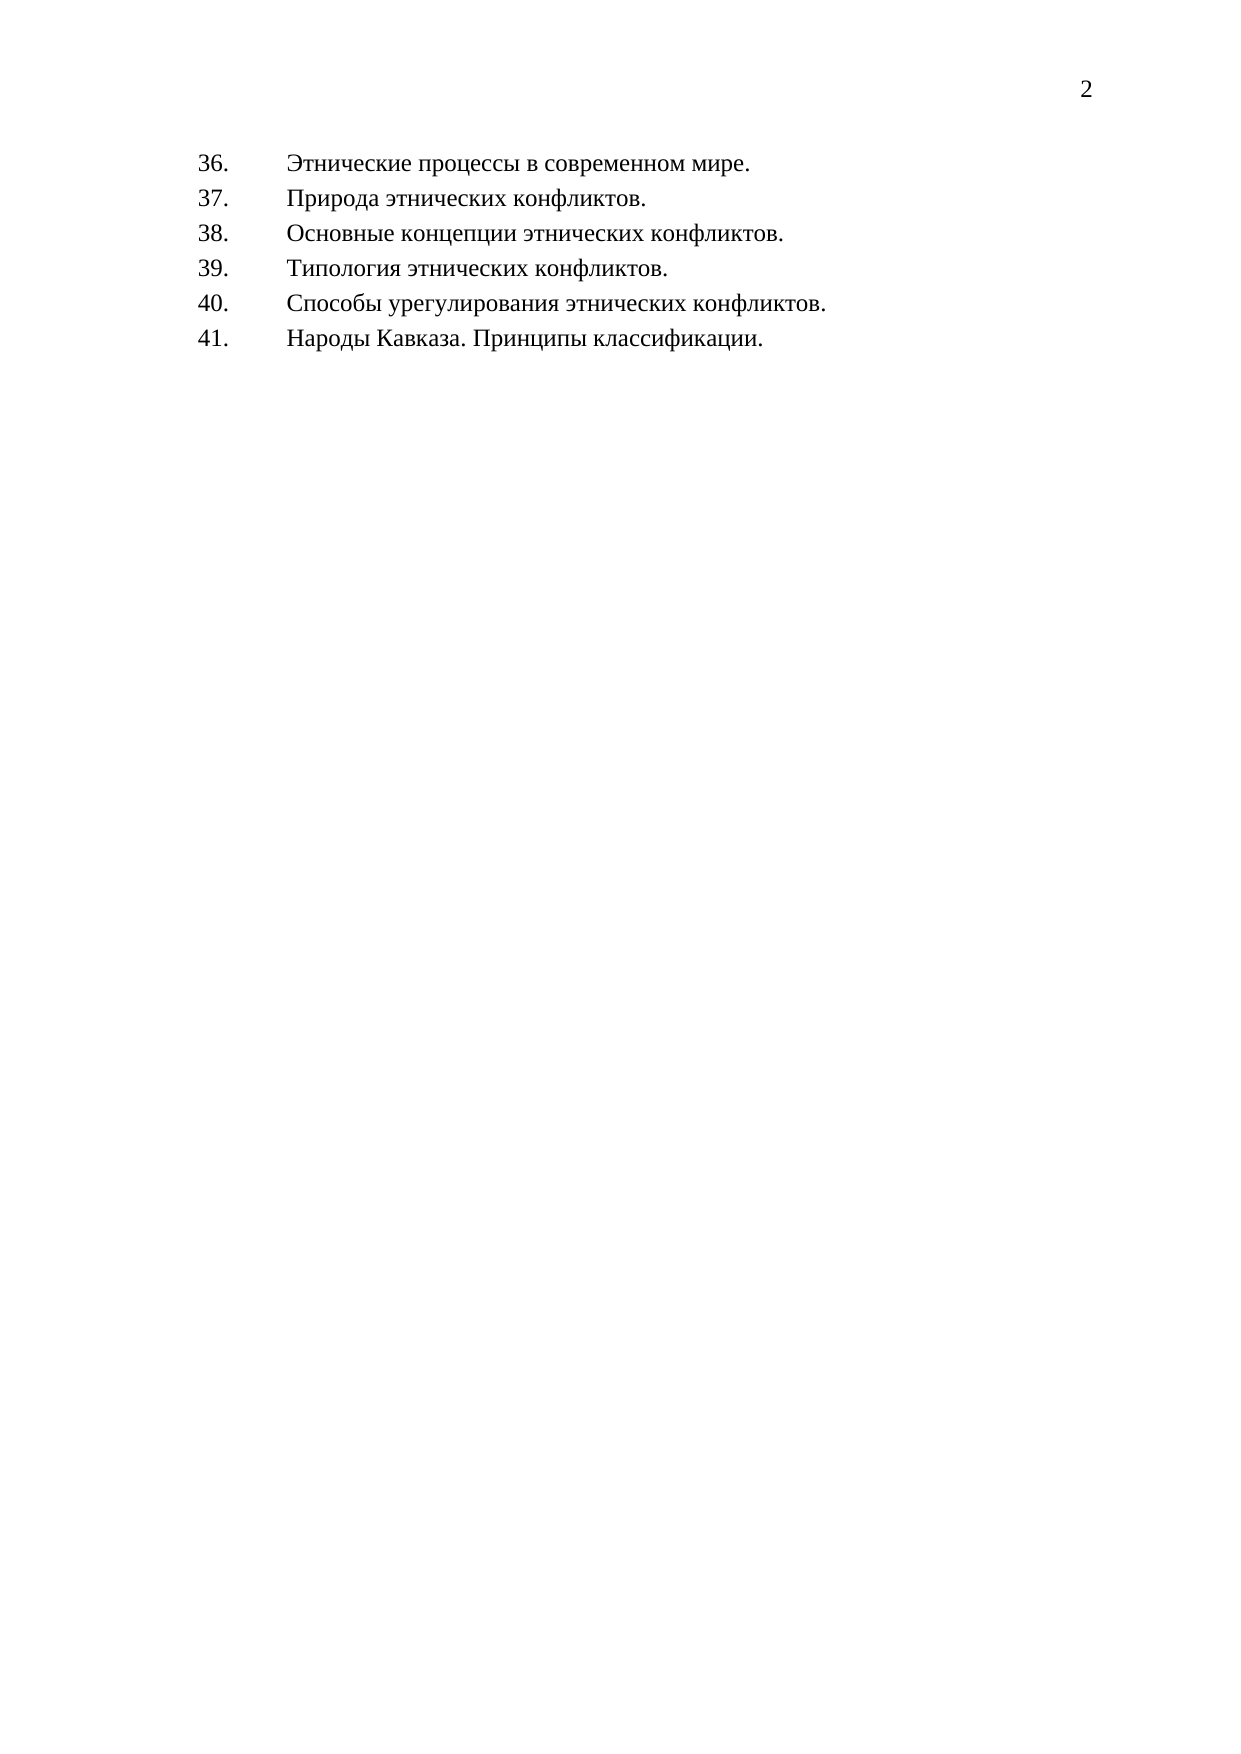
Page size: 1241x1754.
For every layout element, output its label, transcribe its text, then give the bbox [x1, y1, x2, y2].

list Основные концепции этнических конфликтов. [198, 218, 1092, 246]
list Способы урегулирования этнических конфликтов. [198, 288, 1092, 316]
list Народы Кавказа. Принципы классификации. [198, 323, 1092, 351]
list Типология этнических конфликтов. [198, 253, 1092, 281]
list Этнические процессы в современном мире. [198, 148, 1092, 176]
list Природа этнических конфликтов. [198, 183, 1092, 211]
